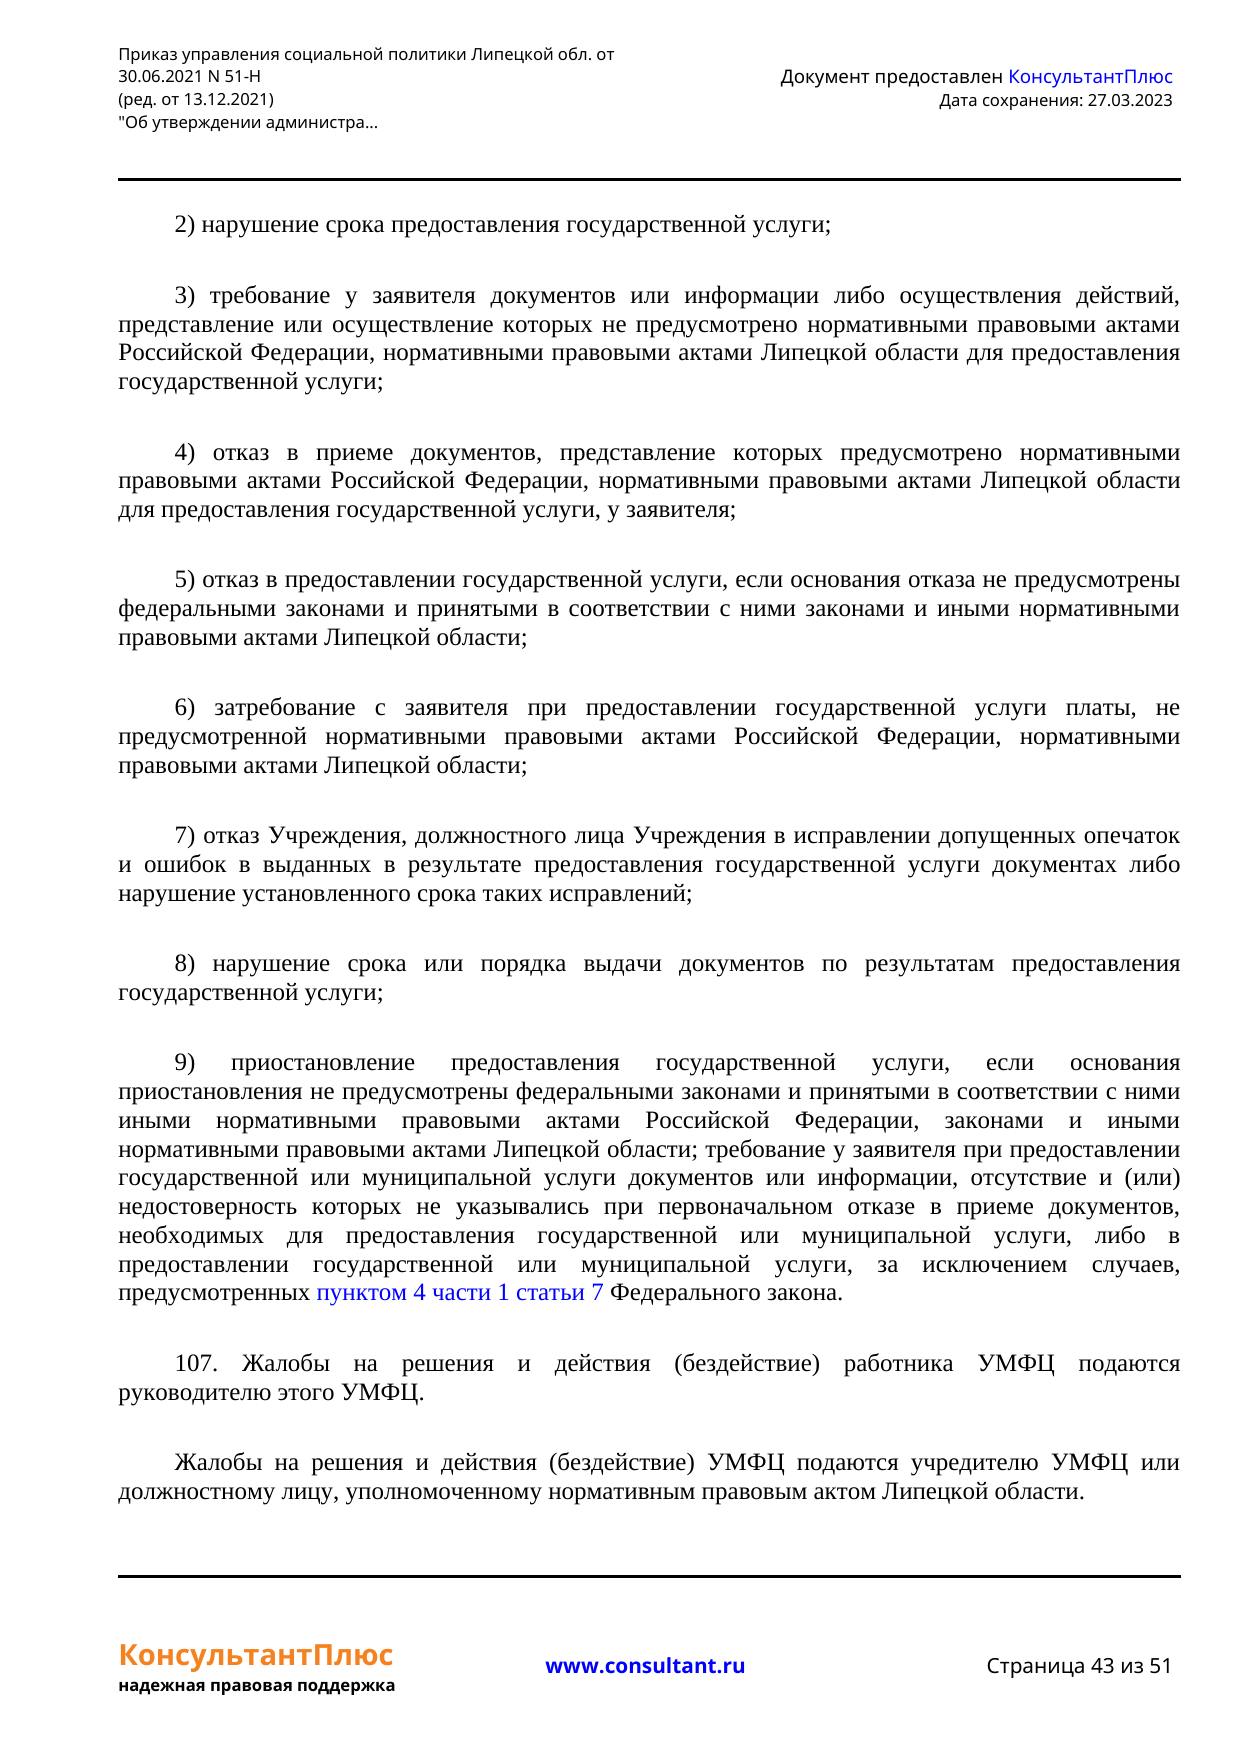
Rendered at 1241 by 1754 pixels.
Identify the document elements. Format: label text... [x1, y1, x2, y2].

text 3) требование у заявителя документов или информации либо осуществления действий, представление или осуществление которых не предусмотрено нормативными правовыми актами Российской Федерации, нормативными правовыми актами Липецкой области для предоставления государственной услуги; [118, 280, 1181, 395]
text 107. Жалобы на решения и действия (бездействие) работника УМФЦ подаются руководителю этого УМФЦ. [118, 1348, 1181, 1405]
text 4) отказ в приеме документов, представление которых предусмотрено нормативными правовыми актами Российской Федерации, нормативными правовыми актами Липецкой области для предоставления государственной услуги, у заявителя; [118, 437, 1181, 523]
text Жалобы на решения и действия (бездействие) УМФЦ подаются учредителю УМФЦ или должностному лицу, уполномоченному нормативным правовым актом Липецкой области. [118, 1447, 1181, 1504]
text 5) отказ в предоставлении государственной услуги, если основания отказа не предусмотрены федеральными законами и принятыми в соответствии с ними законами и иными нормативными правовыми актами Липецкой области; [118, 564, 1181, 651]
text 8) нарушение срока или порядка выдачи документов по результатам предоставления государственной услуги; [118, 948, 1181, 1006]
text 2) нарушение срока предоставления государственной услуги; [118, 209, 1181, 238]
text 7) отказ Учреждения, должностного лица Учреждения в исправлении допущенных опечаток и ошибок в выданных в результате предоставления государственной услуги документах либо нарушение установленного срока таких исправлений; [118, 820, 1181, 907]
text 6) затребование с заявителя при предоставлении государственной услуги платы, не предусмотренной нормативными правовыми актами Российской Федерации, нормативными правовыми актами Липецкой области; [118, 692, 1181, 779]
text 9) приостановление предоставления государственной услуги, если основания приостановления не предусмотрены федеральными законами и принятыми в соответствии с ними иными нормативными правовыми актами Российской Федерации, законами и иными нормативными правовыми актами Липецкой области; требование у заявителя при предоставлении государственной или муниципальной услуги документов или информации, отсутствие и (или) недостоверность которых не указывались при первоначальном отказе в приеме документов, необходимых для предоставления государственной или муниципальной услуги, либо в предоставлении государственной или муниципальной услуги, за исключением случаев, предусмотренных пунктом 4 части 1 статьи 7 Федерального закона. [118, 1047, 1181, 1306]
